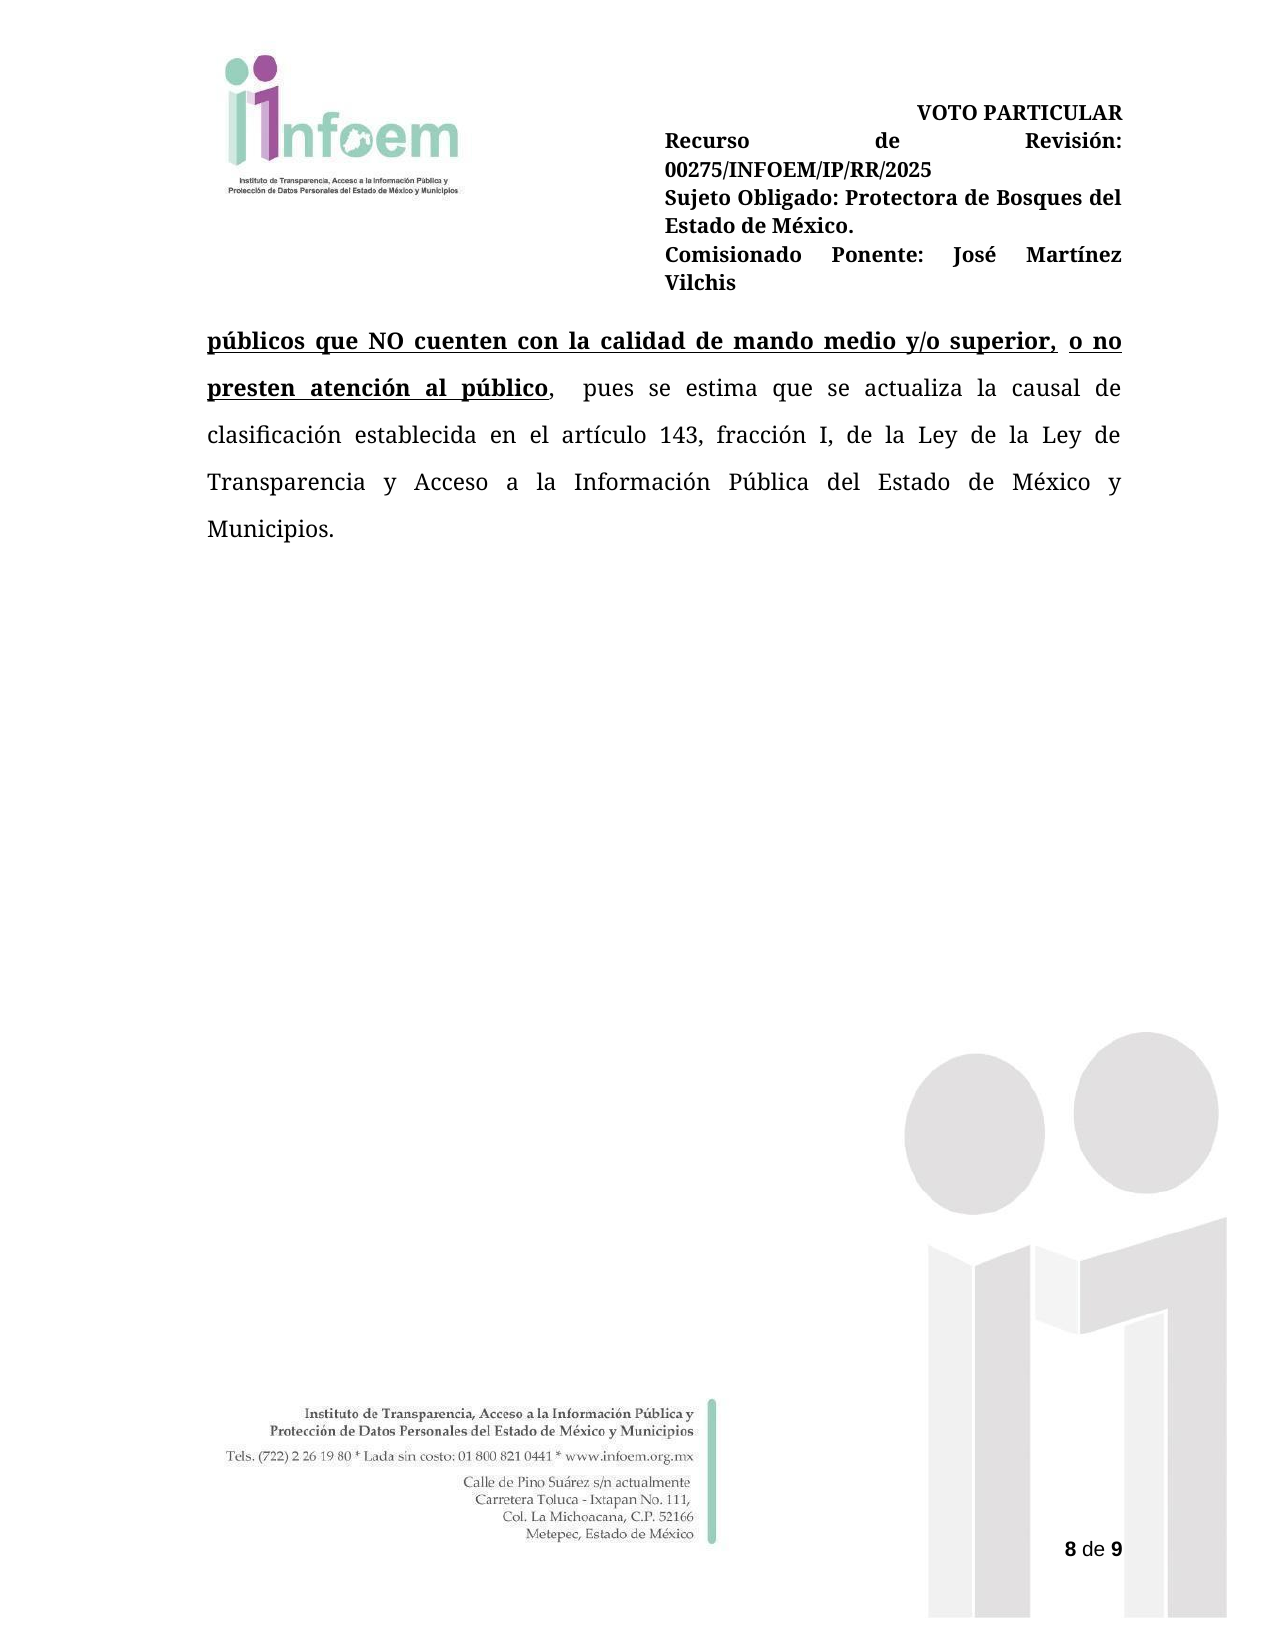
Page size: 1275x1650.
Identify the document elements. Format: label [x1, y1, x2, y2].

text [207, 325, 1122, 544]
picture [110, 0, 1275, 1618]
